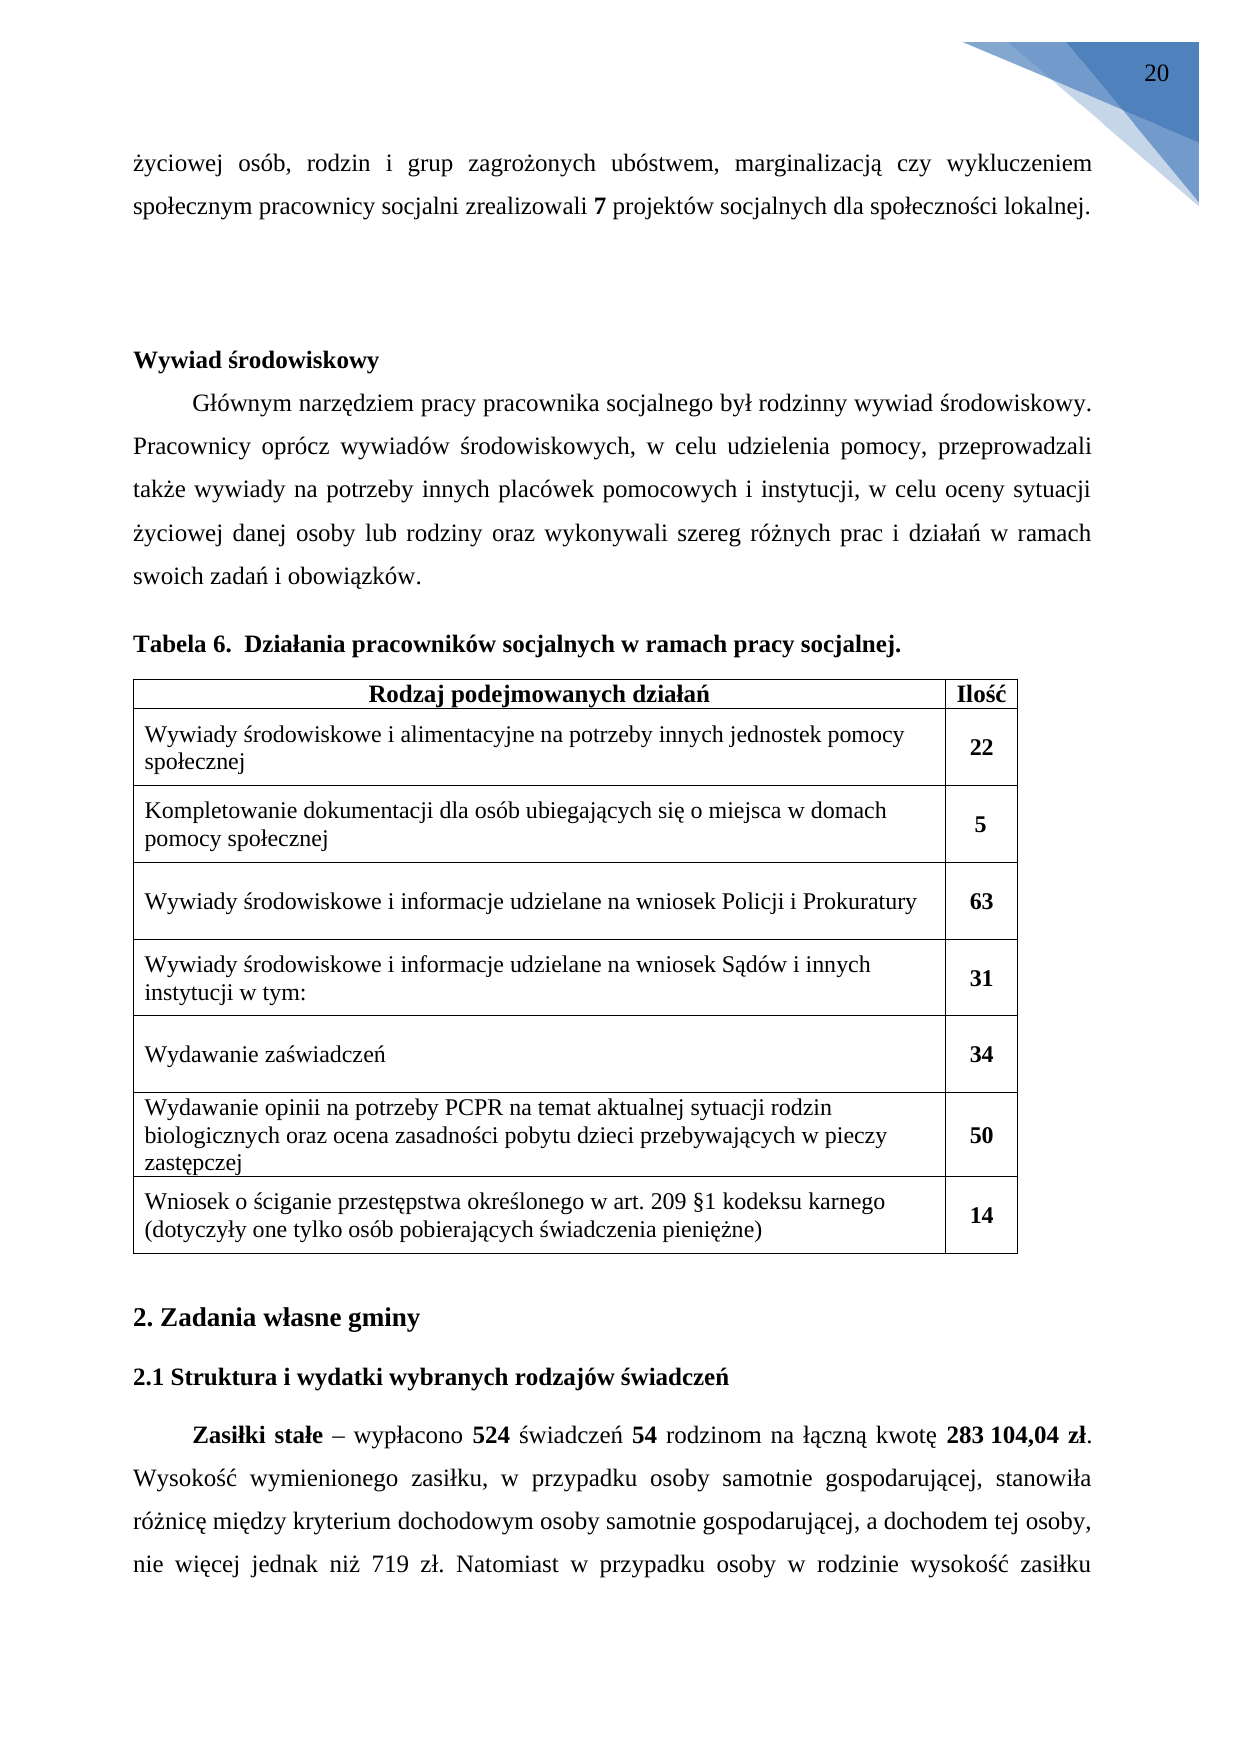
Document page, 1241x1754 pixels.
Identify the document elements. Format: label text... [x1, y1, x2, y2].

table_header Ilość [946, 680, 1017, 708]
text Tabela 6. Działania pracowników socjalnych w ramach pracy socjalnej. [133, 629, 1092, 658]
text Wywiad środowiskowy [74, 345, 1092, 374]
subtitle 2. Zadania własne gminy [133, 1301, 1092, 1332]
table_cell 50 [946, 1093, 1017, 1176]
table_cell 5 [946, 786, 1017, 862]
table_cell Kompletowanie dokumentacji dla osób ubiegających się o miejsca w domach pomocy społecznej [134, 786, 945, 862]
table_cell 63 [946, 863, 1017, 939]
table_cell Wywiady środowiskowe i informacje udzielane na wniosek Policji i Prokuratury [134, 863, 945, 939]
picture [962, 42, 1199, 206]
table_cell Wniosek o ściganie przestępstwa określonego w art. 209 §1 kodeksu karnego (dotyczyły one tylko osób pobierających świadczenia pieniężne) [134, 1177, 945, 1253]
table_cell 14 [946, 1177, 1017, 1253]
table_cell 31 [946, 940, 1017, 1015]
table_header Rodzaj podejmowanych działań [134, 680, 945, 708]
table_cell Wydawanie zaświadczeń [134, 1016, 945, 1092]
table_cell 22 [946, 709, 1017, 785]
table_cell Wywiady środowiskowe i informacje udzielane na wniosek Sądów i innych instytucji w tym: [134, 940, 945, 1015]
table_cell Wydawanie opinii na potrzeby PCPR na temat aktualnej sytuacji rodzin biologicznych oraz ocena zasadności pobytu dzieci przebywających w pieczy zastępczej [134, 1093, 945, 1176]
table_cell 34 [946, 1016, 1017, 1092]
subtitle 2.1 Struktura i wydatki wybranych rodzajów świadczeń [133, 1362, 1092, 1391]
text Głównym narzędziem pracy pracownika socjalnego był rodzinny wywiad środowiskowy. Pracownicy oprócz wywiadów środowiskowych, w celu udzielenia pomocy, przeprowadzali także wywiady na potrzeby innych placówek pomocowych i instytucji, w celu oceny sytuacji życiowej danej osoby lub rodziny oraz wykonywali szereg różnych prac i działań w ramach swoich zadań i obowiązków. [133, 388, 1092, 589]
table_cell Wywiady środowiskowe i alimentacyjne na potrzeby innych jednostek pomocy społecznej [134, 709, 945, 785]
